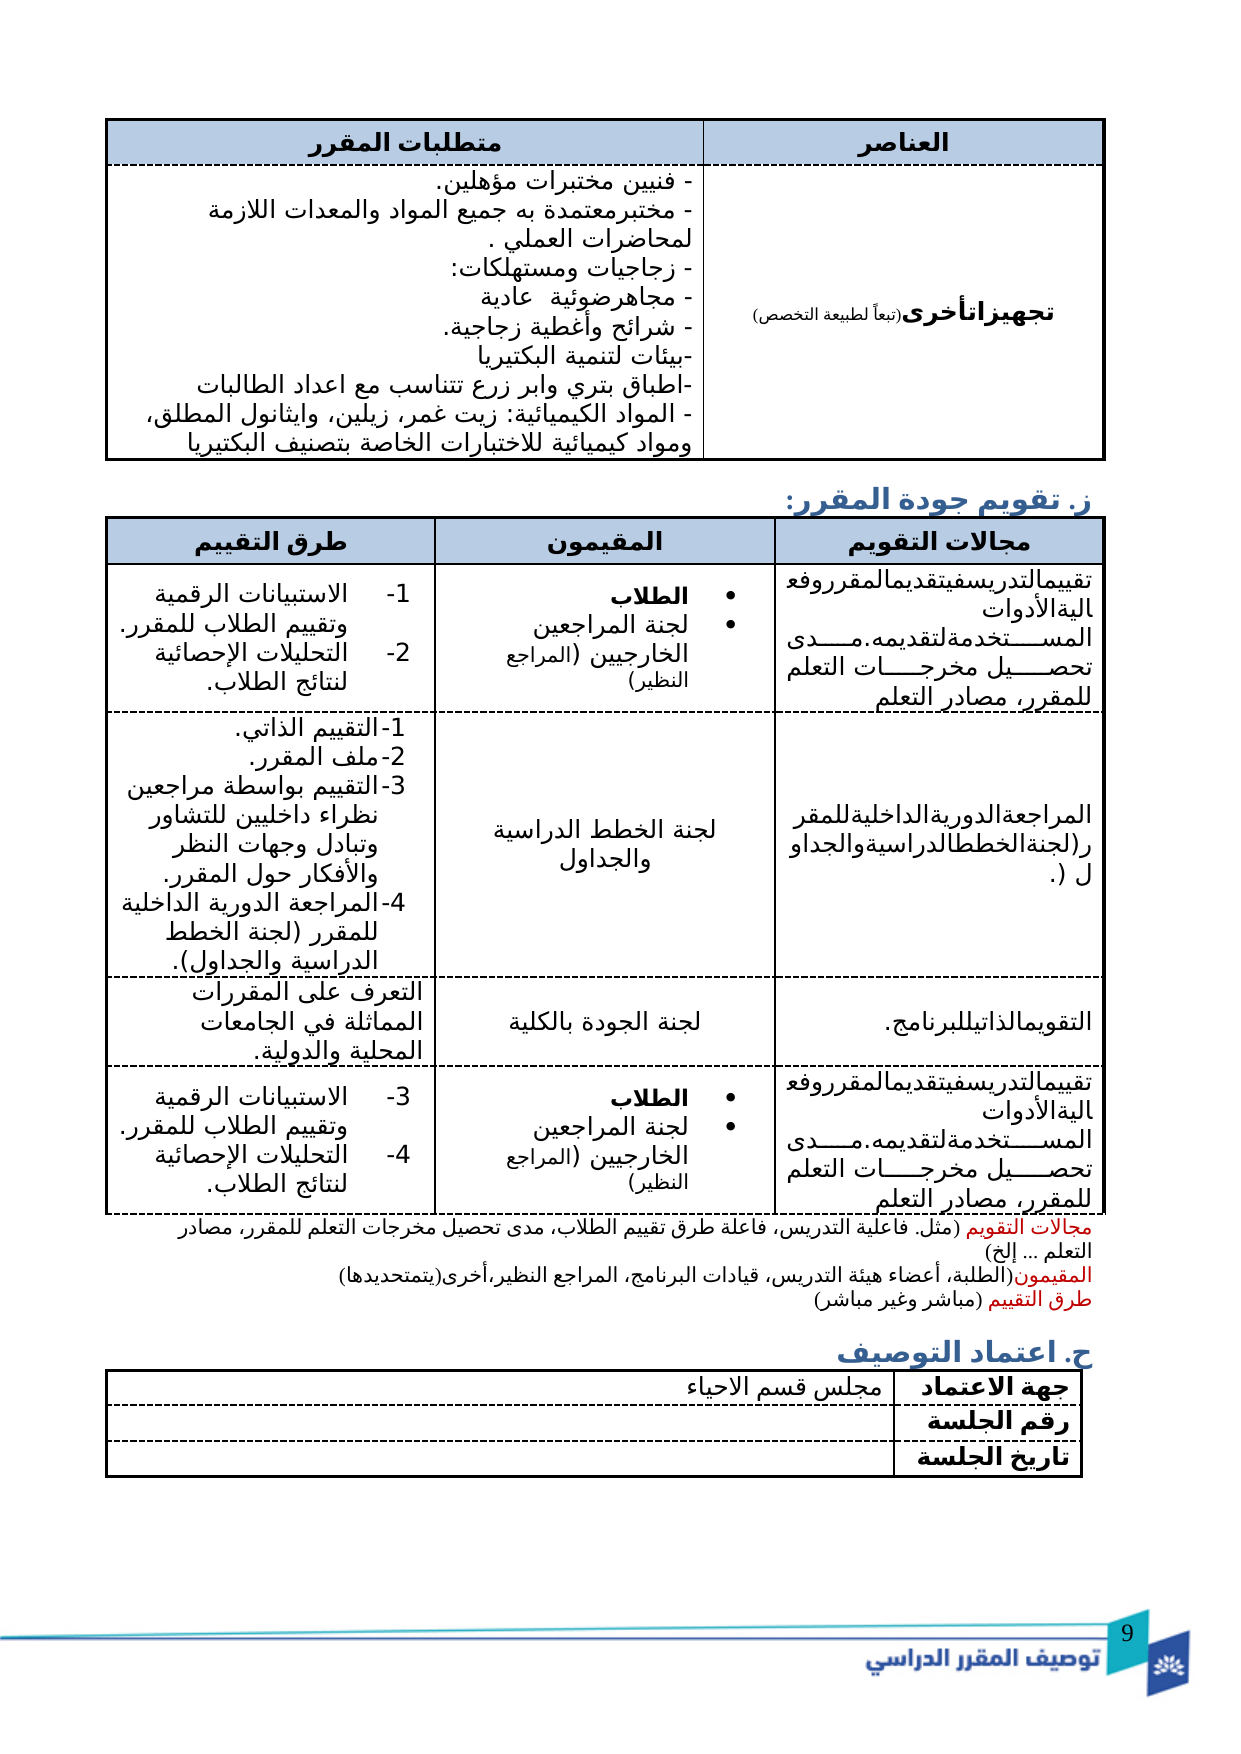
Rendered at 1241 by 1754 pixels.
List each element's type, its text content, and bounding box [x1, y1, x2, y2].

table_cell التعرف على المقررات المماثلة في الجامعات المحلية والدولية. [108, 976, 434, 1065]
table_header مجلس قسم الاحياء [108, 1372, 893, 1404]
table_cell [108, 1404, 893, 1440]
table_cell تقييمالتدريسفيتقديمالمقرروفعاليةالأدوات المستخدمةلتقديمه.مدى تحصيل مخرجات التعلم للمقرر، مصادر التعلم [776, 1065, 1102, 1213]
text المقيمون(الطلبة، أعضاء هيئة التدريس، قيادات البرنامج، المراجع النظير،أخرى(يتمتحديدها) [118, 1263, 1092, 1287]
table_header طرق التقييم [108, 519, 434, 563]
table_cell لجنة الخطط الدراسية والجداول [436, 711, 774, 976]
table_header جهة الاعتماد [895, 1372, 1080, 1404]
table_header العناصر [704, 121, 1102, 164]
subtitle ح. اعتماد التوصيف [118, 1335, 1092, 1369]
table_cell - فنيين مختبرات مؤهلين. - مختبرمعتمدة به جميع المواد والمعدات اللازمة لمحاضرات العملي . - زجاجيات ومستهلكات: - مجاهرضوئية عادية - شرائح وأغطية زجاجية. -بيئات لتنمية البكتيريا -اطباق بتري وابر زرع تتناسب مع اعداد الطالبات - المواد الكيميائية: زيت غمر، زيلين، وايثانول المطلق، ومواد كيميائية للاختبارات الخاصة بتصنيف البكتيريا [108, 164, 703, 458]
table_cell [108, 1440, 893, 1475]
table_header متطلبات المقرر [108, 121, 703, 164]
subtitle ز. تقويم جودة المقرر: [118, 482, 1092, 516]
table_cell لجنة الجودة بالكلية [436, 976, 774, 1065]
table_cell الطلاب لجنة المراجعين الخارجيين (المراجع النظير) [436, 1065, 774, 1213]
table_cell تجهيزاتأخرى(تبعاً لطبيعة التخصص) [704, 164, 1102, 458]
table_cell تقييمالتدريسفيتقديمالمقرروفعاليةالأدوات المستخدمةلتقديمه.مدى تحصيل مخرجات التعلم للمقرر، مصادر التعلم [776, 565, 1102, 711]
table_cell تاريخ الجلسة [895, 1440, 1080, 1475]
table_cell التقويمالذاتيللبرنامج. [776, 976, 1102, 1065]
table_cell الاستبيانات الرقمية وتقييم الطلاب للمقرر. التحليلات الإحصائية لنتائج الطلاب. [108, 1065, 434, 1213]
table_cell المراجعةالدوريةالداخليةللمقرر(لجنةالخططالدراسيةوالجداول (. [776, 711, 1102, 976]
text مجالات التقويم (مثل. فاعلية التدريس، فاعلة طرق تقييم الطلاب، مدى تحصيل مخرجات التعلم للمقرر، مصادر التعلم ... إلخ) [118, 1215, 1092, 1263]
table_cell الطلاب لجنة المراجعين الخارجيين (المراجع النظير) [436, 565, 774, 711]
table_header مجالات التقويم [776, 519, 1102, 563]
picture [0, 1589, 1200, 1715]
table_header المقيمون [436, 519, 774, 563]
table_cell رقم الجلسة [895, 1404, 1080, 1440]
text طرق التقييم (مباشر وغير مباشر) [118, 1287, 1092, 1311]
table_cell التقييم الذاتي. ملف المقرر. التقييم بواسطة مراجعين نظراء داخليين للتشاور وتبادل وجهات النظر والأفكار حول المقرر. المراجعة الدورية الداخلية للمقرر (لجنة الخطط الدراسية والجداول). [108, 711, 434, 976]
table_cell الاستبيانات الرقمية وتقييم الطلاب للمقرر. التحليلات الإحصائية لنتائج الطلاب. [108, 565, 434, 711]
